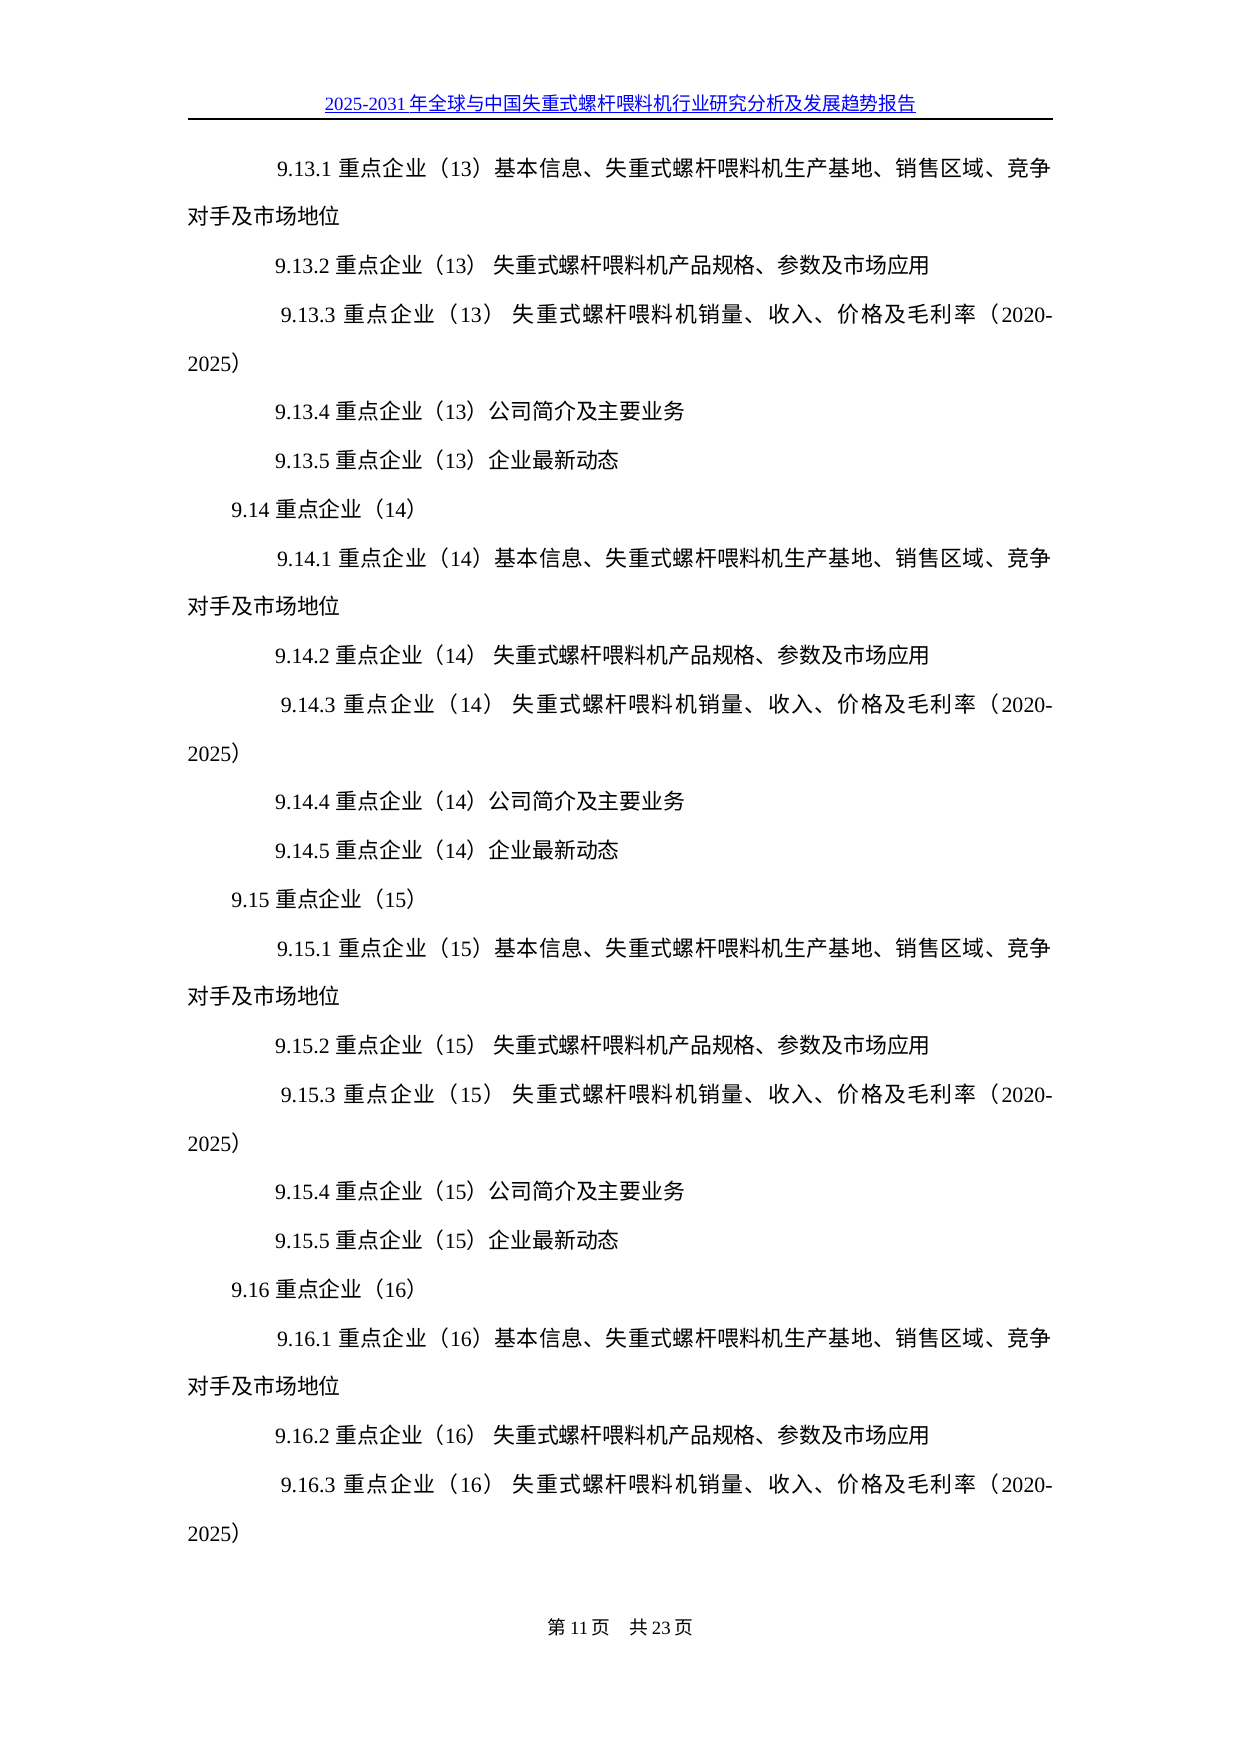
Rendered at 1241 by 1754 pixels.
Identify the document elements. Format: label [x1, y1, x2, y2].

text [187, 150, 1053, 1548]
